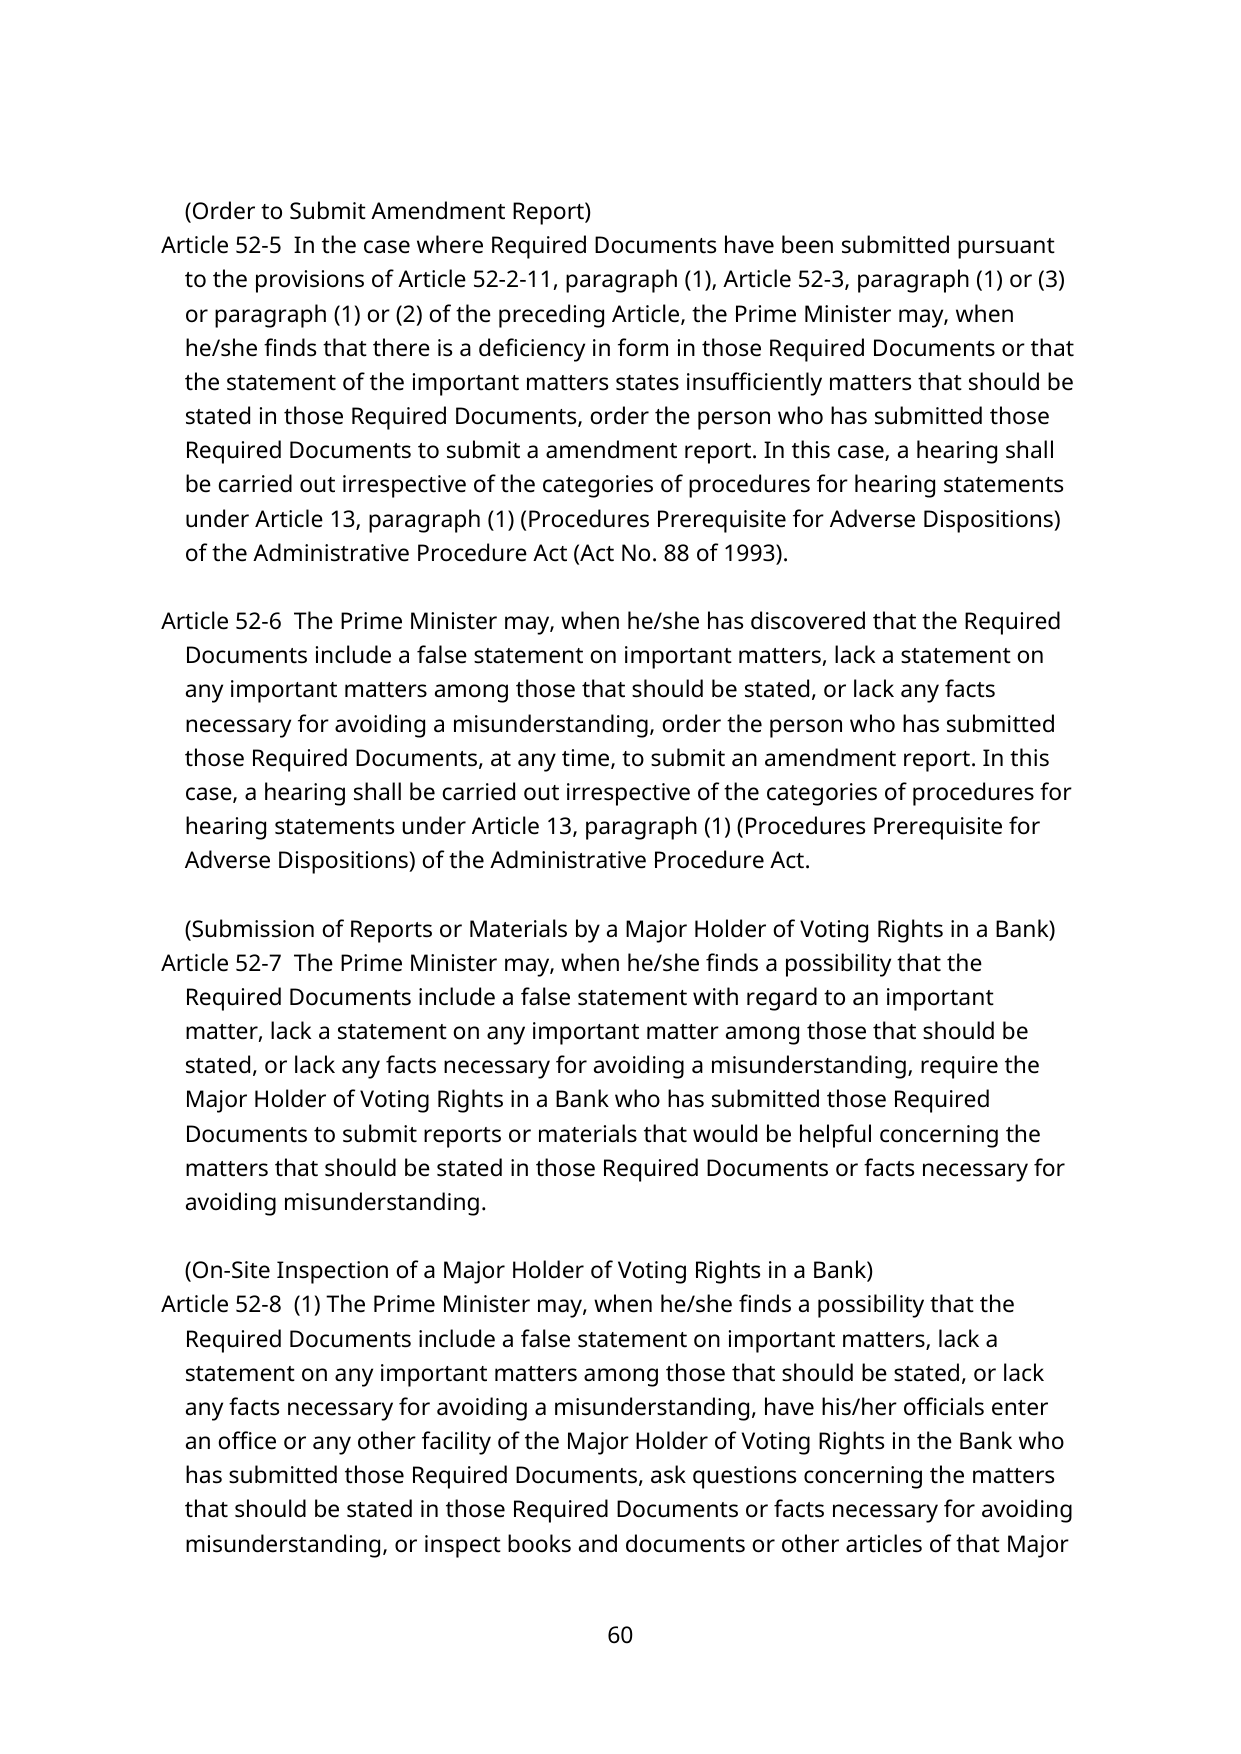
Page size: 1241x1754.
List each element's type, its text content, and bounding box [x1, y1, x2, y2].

text Article 52-7 The Prime Minister may, when he/she finds a possibility that the Required Documents include a false statement with regard to an important matter, lack a statement on any important matter among those that should be stated, or lack any facts necessary for avoiding a misunderstanding, require the Major Holder of Voting Rights in a Bank who has submitted those Required Documents to submit reports or materials that would be helpful concerning the matters that should be stated in those Required Documents or facts necessary for avoiding misunderstanding. [161, 945, 1079, 1219]
text (On-Site Inspection of a Major Holder of Voting Rights in a Bank) [184, 1253, 1079, 1287]
text (Submission of Reports or Materials by a Major Holder of Voting Rights in a Bank) [184, 911, 1079, 945]
text Article 52-6 The Prime Minister may, when he/she has discovered that the Required Documents include a false statement on important matters, lack a statement on any important matters among those that should be stated, or lack any facts necessary for avoiding a misunderstanding, order the person who has submitted those Required Documents, at any time, to submit an amendment report. In this case, a hearing shall be carried out irrespective of the categories of procedures for hearing statements under Article 13, paragraph (1) (Procedures Prerequisite for Adverse Dispositions) of the Administrative Procedure Act. [161, 604, 1079, 877]
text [161, 1287, 1079, 1560]
text (Order to Submit Amendment Report) [184, 194, 1079, 228]
text Article 52-5 In the case where Required Documents have been submitted pursuant to the provisions of Article 52-2-11, paragraph (1), Article 52-3, paragraph (1) or (3) or paragraph (1) or (2) of the preceding Article, the Prime Minister may, when he/she finds that there is a deficiency in form in those Required Documents or that the statement of the important matters states insufficiently matters that should be stated in those Required Documents, order the person who has submitted those Required Documents to submit a amendment report. In this case, a hearing shall be carried out irrespective of the categories of procedures for hearing statements under Article 13, paragraph (1) (Procedures Prerequisite for Adverse Dispositions) of the Administrative Procedure Act (Act No. 88 of 1993). [161, 228, 1079, 569]
